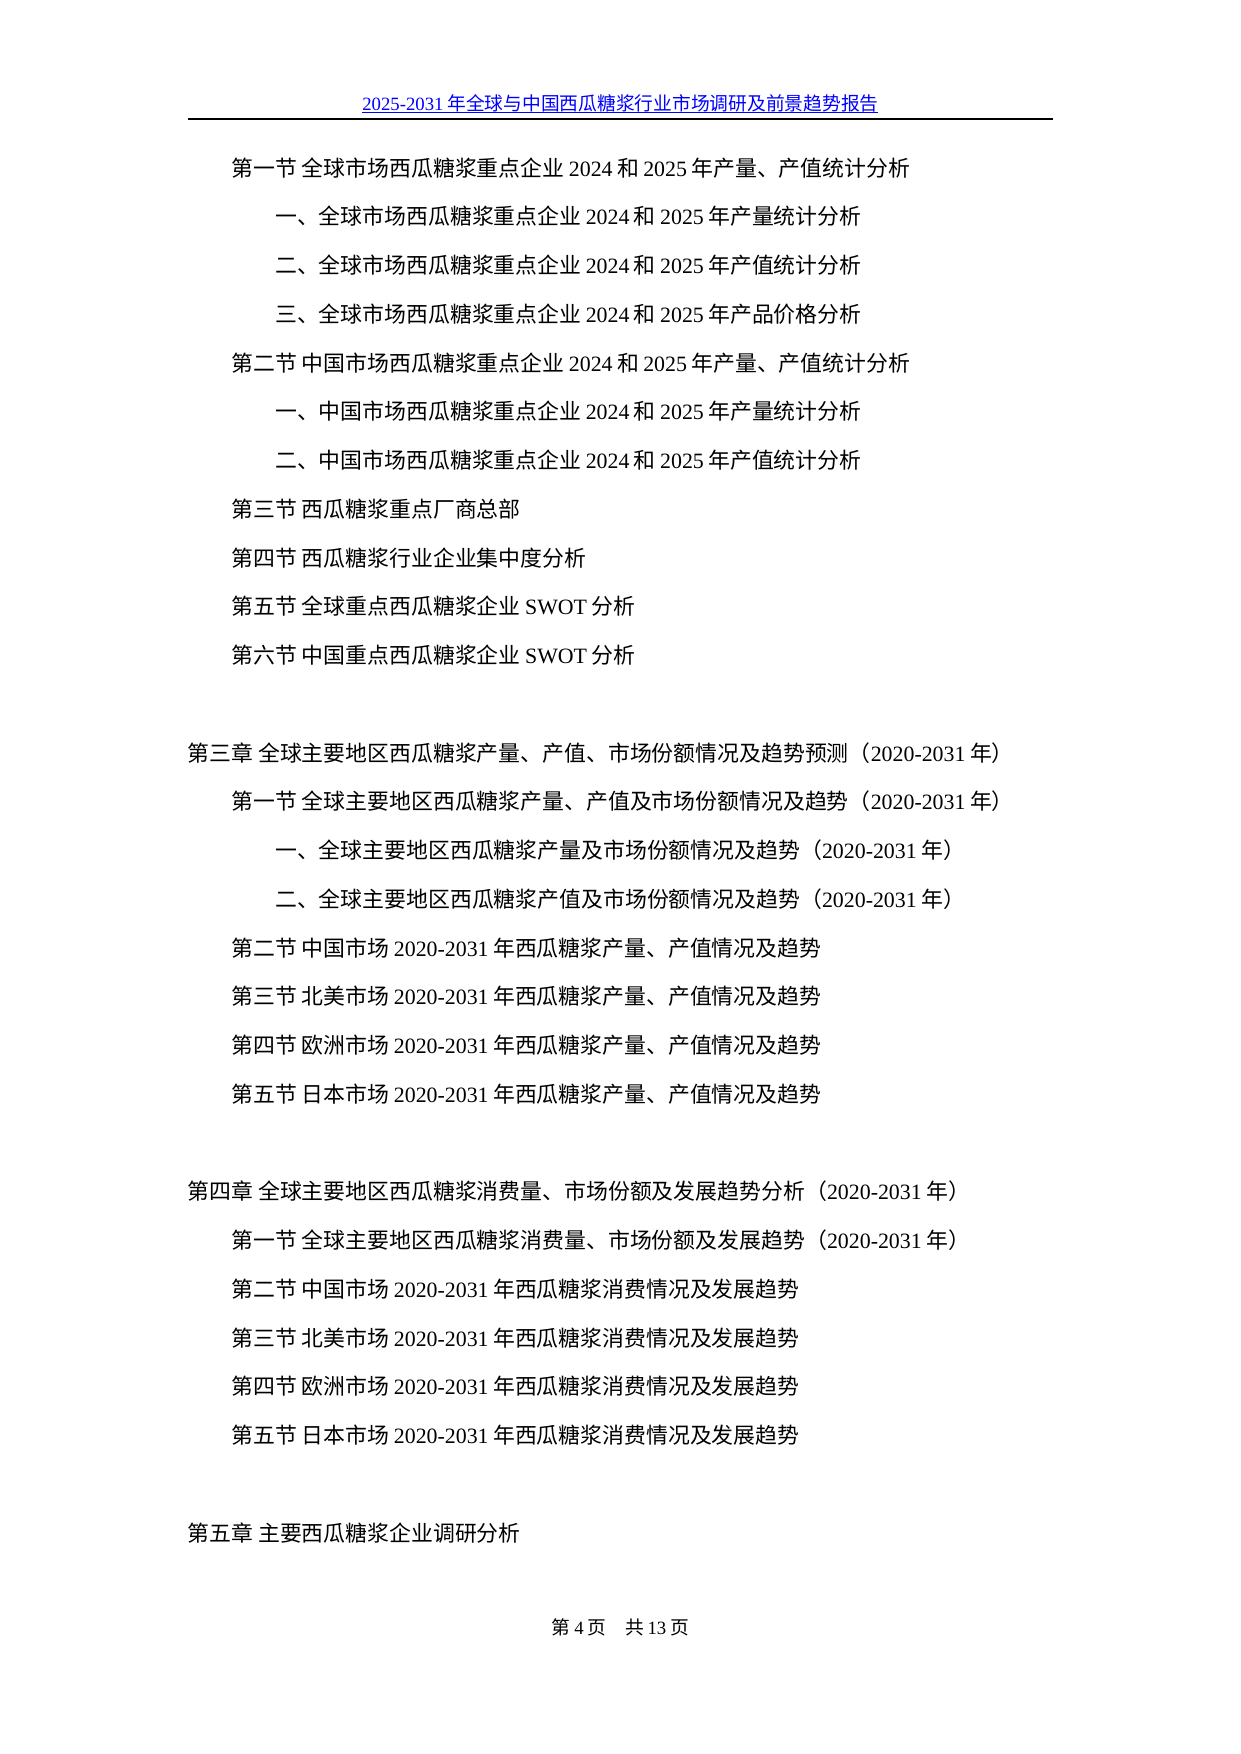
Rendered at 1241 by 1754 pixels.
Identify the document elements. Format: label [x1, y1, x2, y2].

text [187, 150, 1053, 1548]
